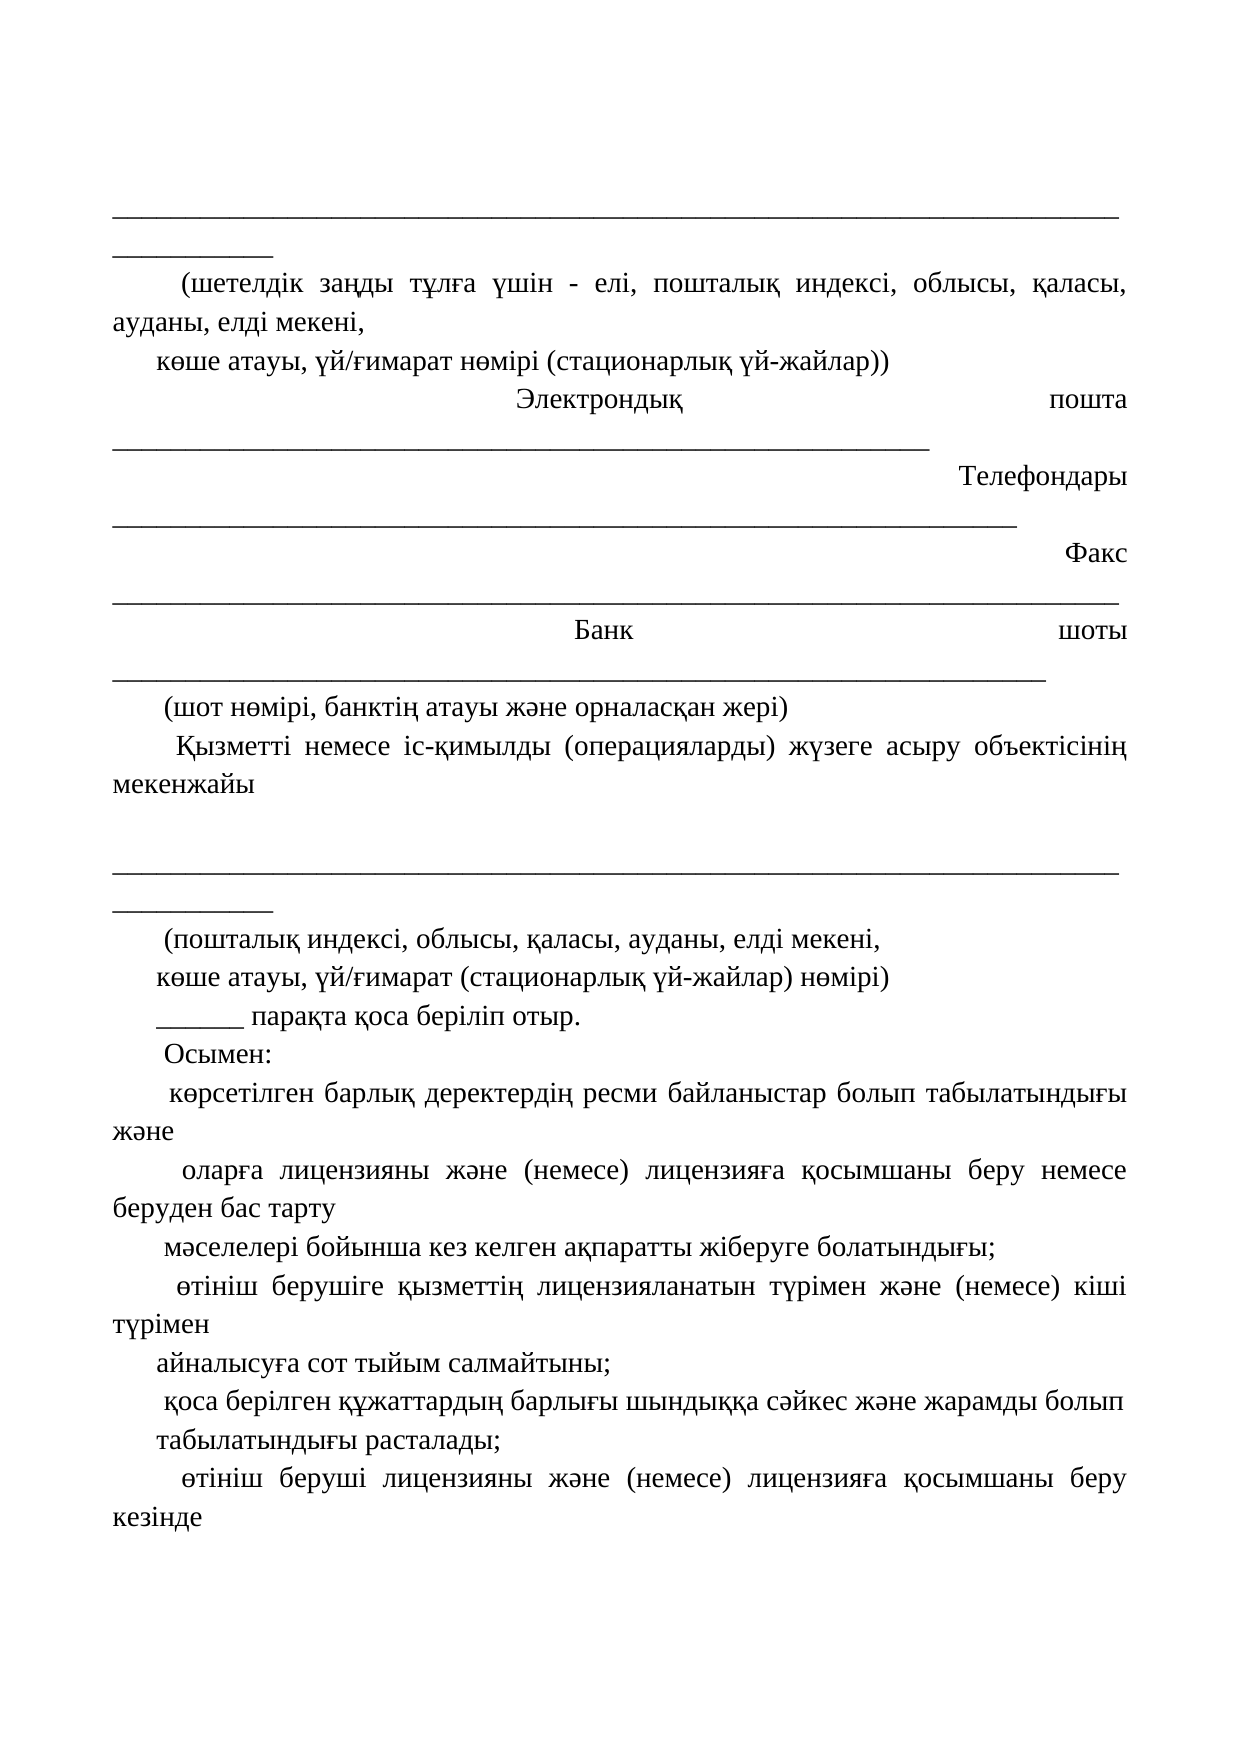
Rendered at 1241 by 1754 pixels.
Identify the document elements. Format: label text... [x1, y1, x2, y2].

text оларға лицензияны және (немесе) лицензияға қосымшаны беру немесе беруден бас тарту [112, 1152, 1128, 1224]
text (шетелдік заңды тұлға үшін - елі, пошталық индексі, облысы, қаласы, ауданы, елді мекені, [112, 266, 1128, 338]
text табылатындығы расталады; [112, 1422, 1128, 1455]
text көрсетілген барлық деректердің ресми байланыстар болып табылатындығы және [112, 1075, 1128, 1147]
text айналысуға сот тыйым салмайтыны; [112, 1345, 1128, 1378]
text ______ парақта қоса беріліп отыр. [112, 998, 1128, 1031]
text мәселелері бойынша кез келген ақпаратты жіберуге болатындығы; [112, 1229, 1128, 1263]
text Банк шоты ________________________________________________________________ [112, 612, 1128, 684]
text ________________________________________________________________________________ [112, 805, 1128, 916]
text Қызметті немесе іс-қимылды (операцияларды) жүзеге асыру объектісінің мекенжайы [112, 728, 1128, 800]
text (шот нөмірі, банктiң атауы және орналасқан жерi) [112, 689, 1128, 723]
text (пошталық индексі, облысы, қаласы, ауданы, елді мекені, [112, 921, 1128, 954]
text көше атауы, үй/ғимарат нөмірі (стационарлық үй-жайлар)) [112, 343, 1128, 376]
text қоса берілген құжаттардың барлығы шындыққа сәйкес және жарамды болып [112, 1383, 1128, 1417]
text ________________________________________________________________________________ [112, 150, 1128, 261]
text өтініш беруші лицензияны және (немесе) лицензияға қосымшаны беру кезінде [112, 1460, 1128, 1532]
text Электрондық пошта ________________________________________________________ [112, 381, 1128, 453]
text Факс _____________________________________________________________________ [112, 535, 1128, 607]
text өтініш берушіге қызметтің лицензияланатын түрімен және (немесе) кіші түрімен [112, 1268, 1128, 1340]
text Осымен: [112, 1036, 1128, 1070]
text көше атауы, үй/ғимарат (стационарлық үй-жайлар) нөмірі) [112, 959, 1128, 993]
text Телефондары ______________________________________________________________ [112, 458, 1128, 530]
